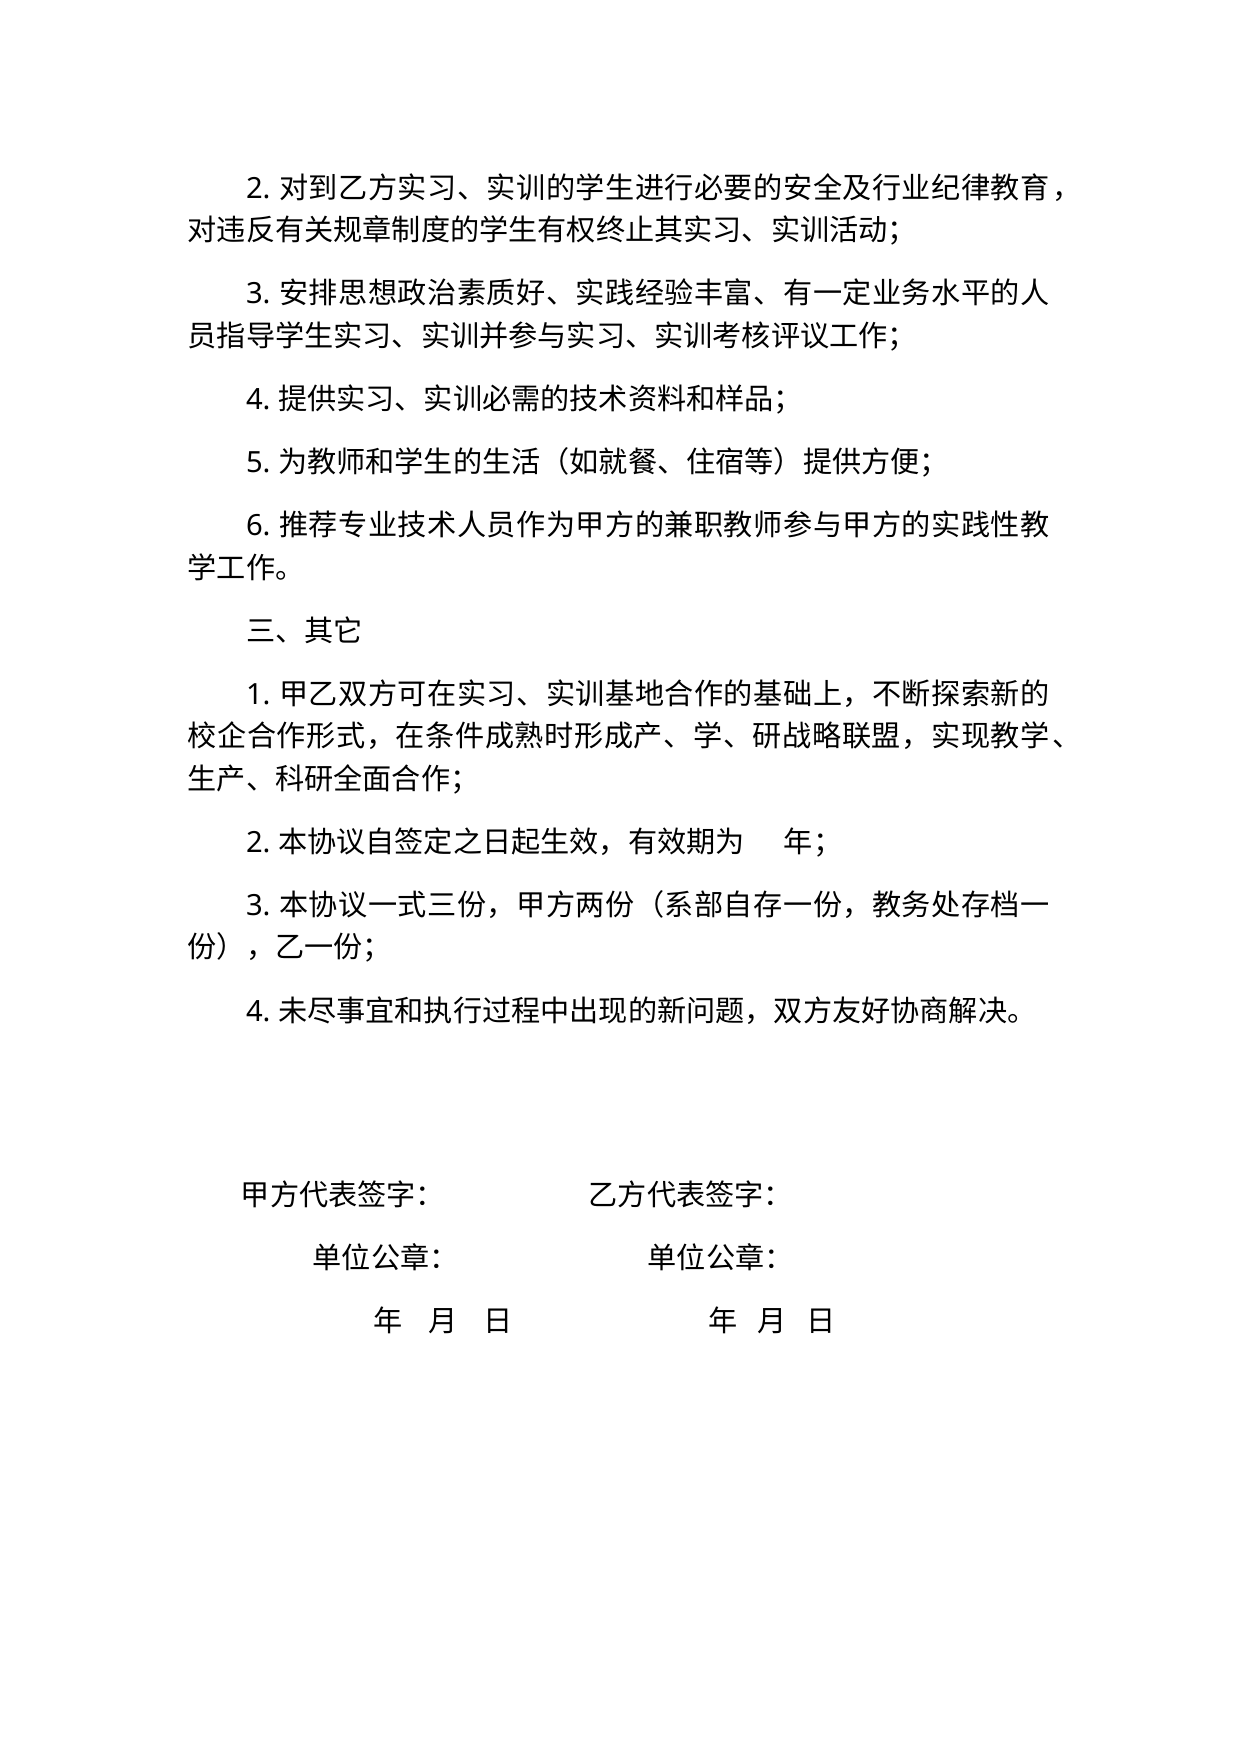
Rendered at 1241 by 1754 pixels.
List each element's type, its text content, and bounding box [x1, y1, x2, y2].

text 2. 本协议自签定之日起生效，有效期为 年； [187, 818, 1053, 861]
text 2. 对到乙方实习、实训的学生进行必要的安全及行业纪律教育，对违反有关规章制度的学生有权终止其实习、实训活动； [187, 164, 1053, 249]
text 4. 提供实习、实训必需的技术资料和样品； [187, 376, 1053, 418]
text 单位公章： 单位公章： [187, 1234, 1053, 1277]
text 甲方代表签字： 乙方代表签字： [187, 1171, 1053, 1214]
text 4. 未尽事宜和执行过程中出现的新问题，双方友好协商解决。 [187, 987, 1053, 1029]
text 1. 甲乙双方可在实习、实训基地合作的基础上，不断探索新的校企合作形式，在条件成熟时形成产、学、研战略联盟，实现教学、生产、科研全面合作； [187, 671, 1053, 798]
text 年 月 日 年 月 日 [187, 1298, 1053, 1340]
text 5. 为教师和学生的生活（如就餐、住宿等）提供方便； [187, 439, 1053, 481]
text 3. 安排思想政治素质好、实践经验丰富、有一定业务水平的人员指导学生实习、实训并参与实习、实训考核评议工作； [187, 270, 1053, 355]
text 三、其它 [187, 607, 1053, 650]
text 3. 本协议一式三份，甲方两份（系部自存一份，教务处存档一份），乙一份； [187, 882, 1053, 966]
text 6. 推荐专业技术人员作为甲方的兼职教师参与甲方的实践性教学工作。 [187, 502, 1053, 587]
